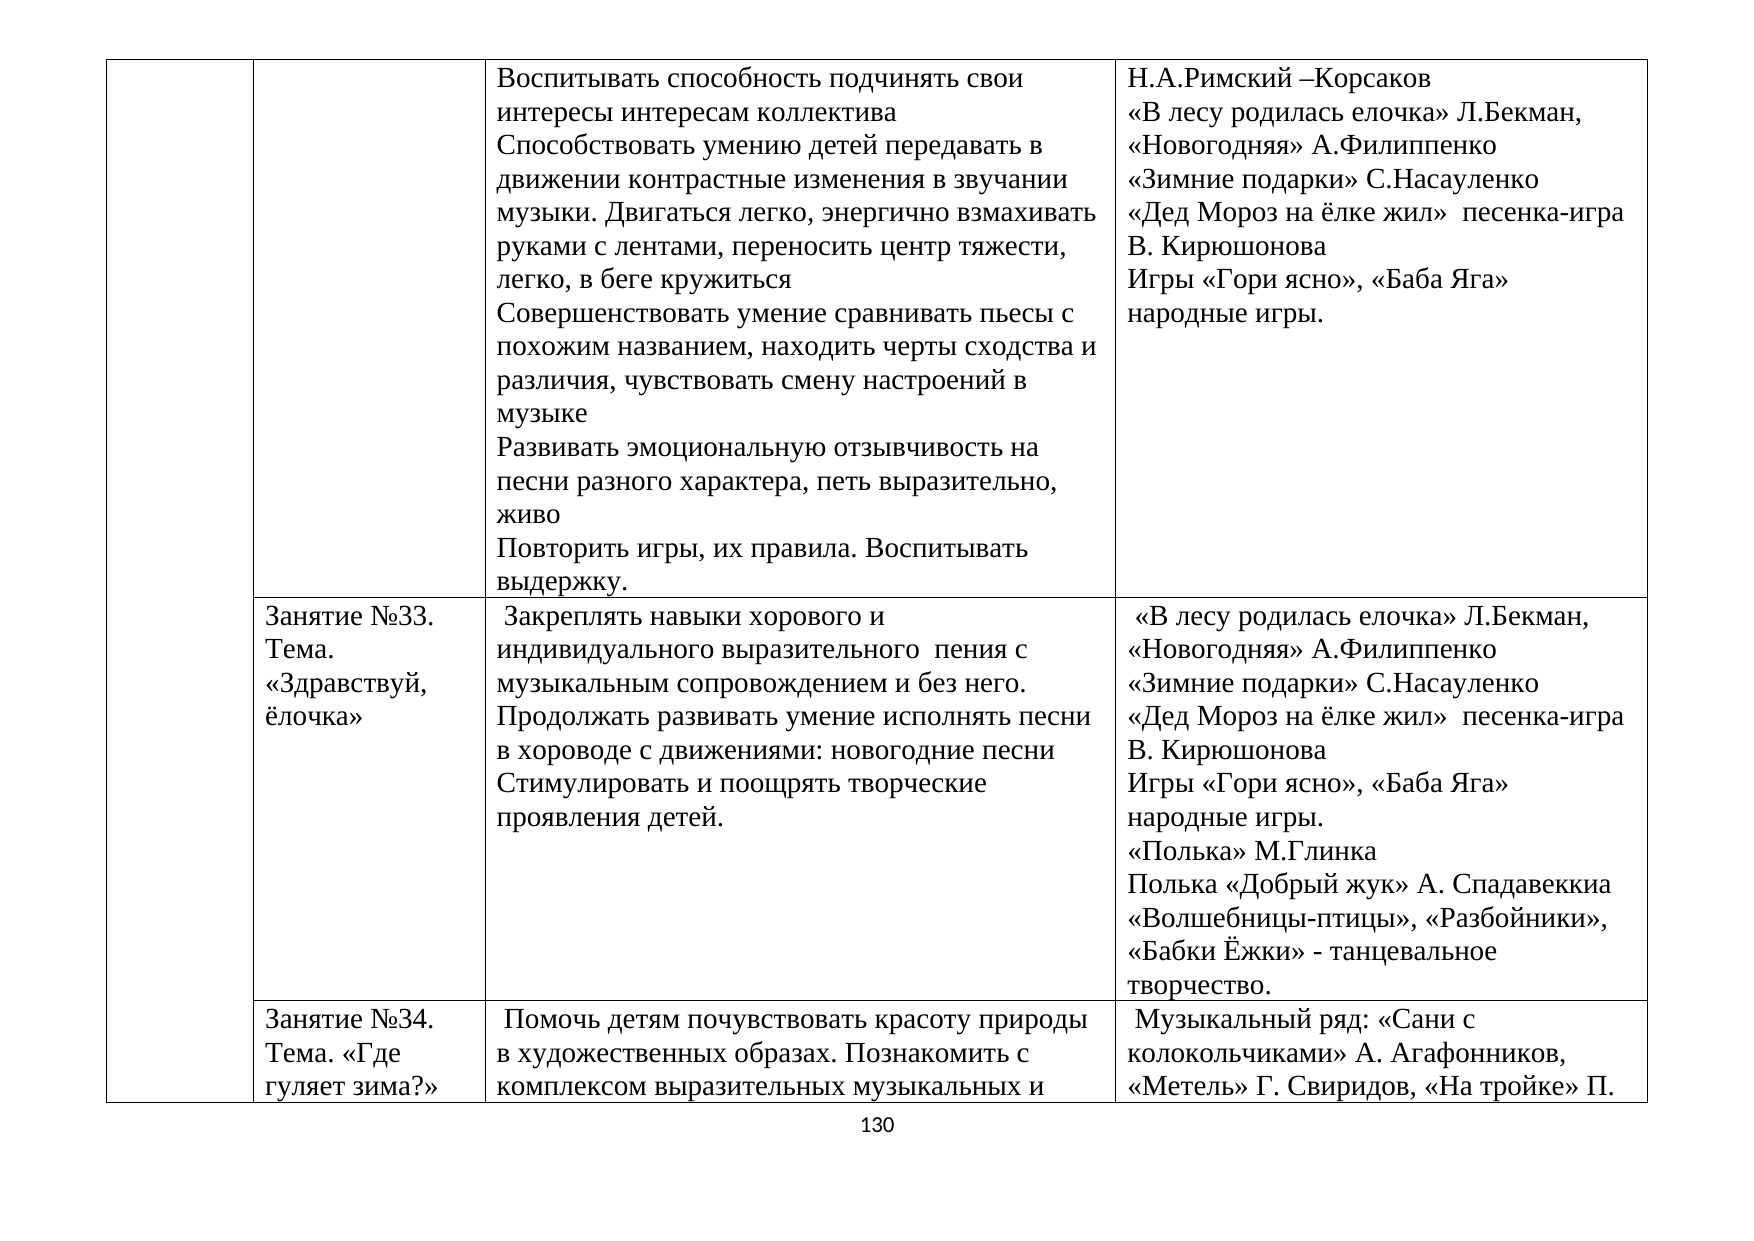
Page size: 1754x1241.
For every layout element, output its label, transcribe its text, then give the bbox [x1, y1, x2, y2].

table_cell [1116, 60, 1647, 597]
table_cell Занятие №33. Тема. «Здравствуй, ёлочка» [254, 598, 485, 1000]
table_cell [254, 60, 485, 597]
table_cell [254, 1001, 485, 1102]
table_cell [1116, 1001, 1647, 1102]
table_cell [486, 60, 1115, 597]
table_cell «В лесу родилась елочка» Л.Бекман, «Новогодняя» А.Филиппенко «Зимние подарки» С.Насауленко «Дед Мороз на ёлке жил» песенка-игра В. Кирюшонова Игры «Гори ясно», «Баба Яга» народные игры. «Полька» М.Глинка Полька «Добрый жук» А. Спадавеккиа «Волшебницы-птицы», «Разбойники», «Бабки Ёжки» - танцевальное творчество. [1116, 598, 1647, 1000]
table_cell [486, 1001, 1115, 1102]
table_cell Закреплять навыки хорового и индивидуального выразительного пения с музыкальным сопровождением и без него. Продолжать развивать умение исполнять песни в хороводе с движениями: новогодние песни Стимулировать и поощрять творческие проявления детей. [486, 598, 1115, 1000]
